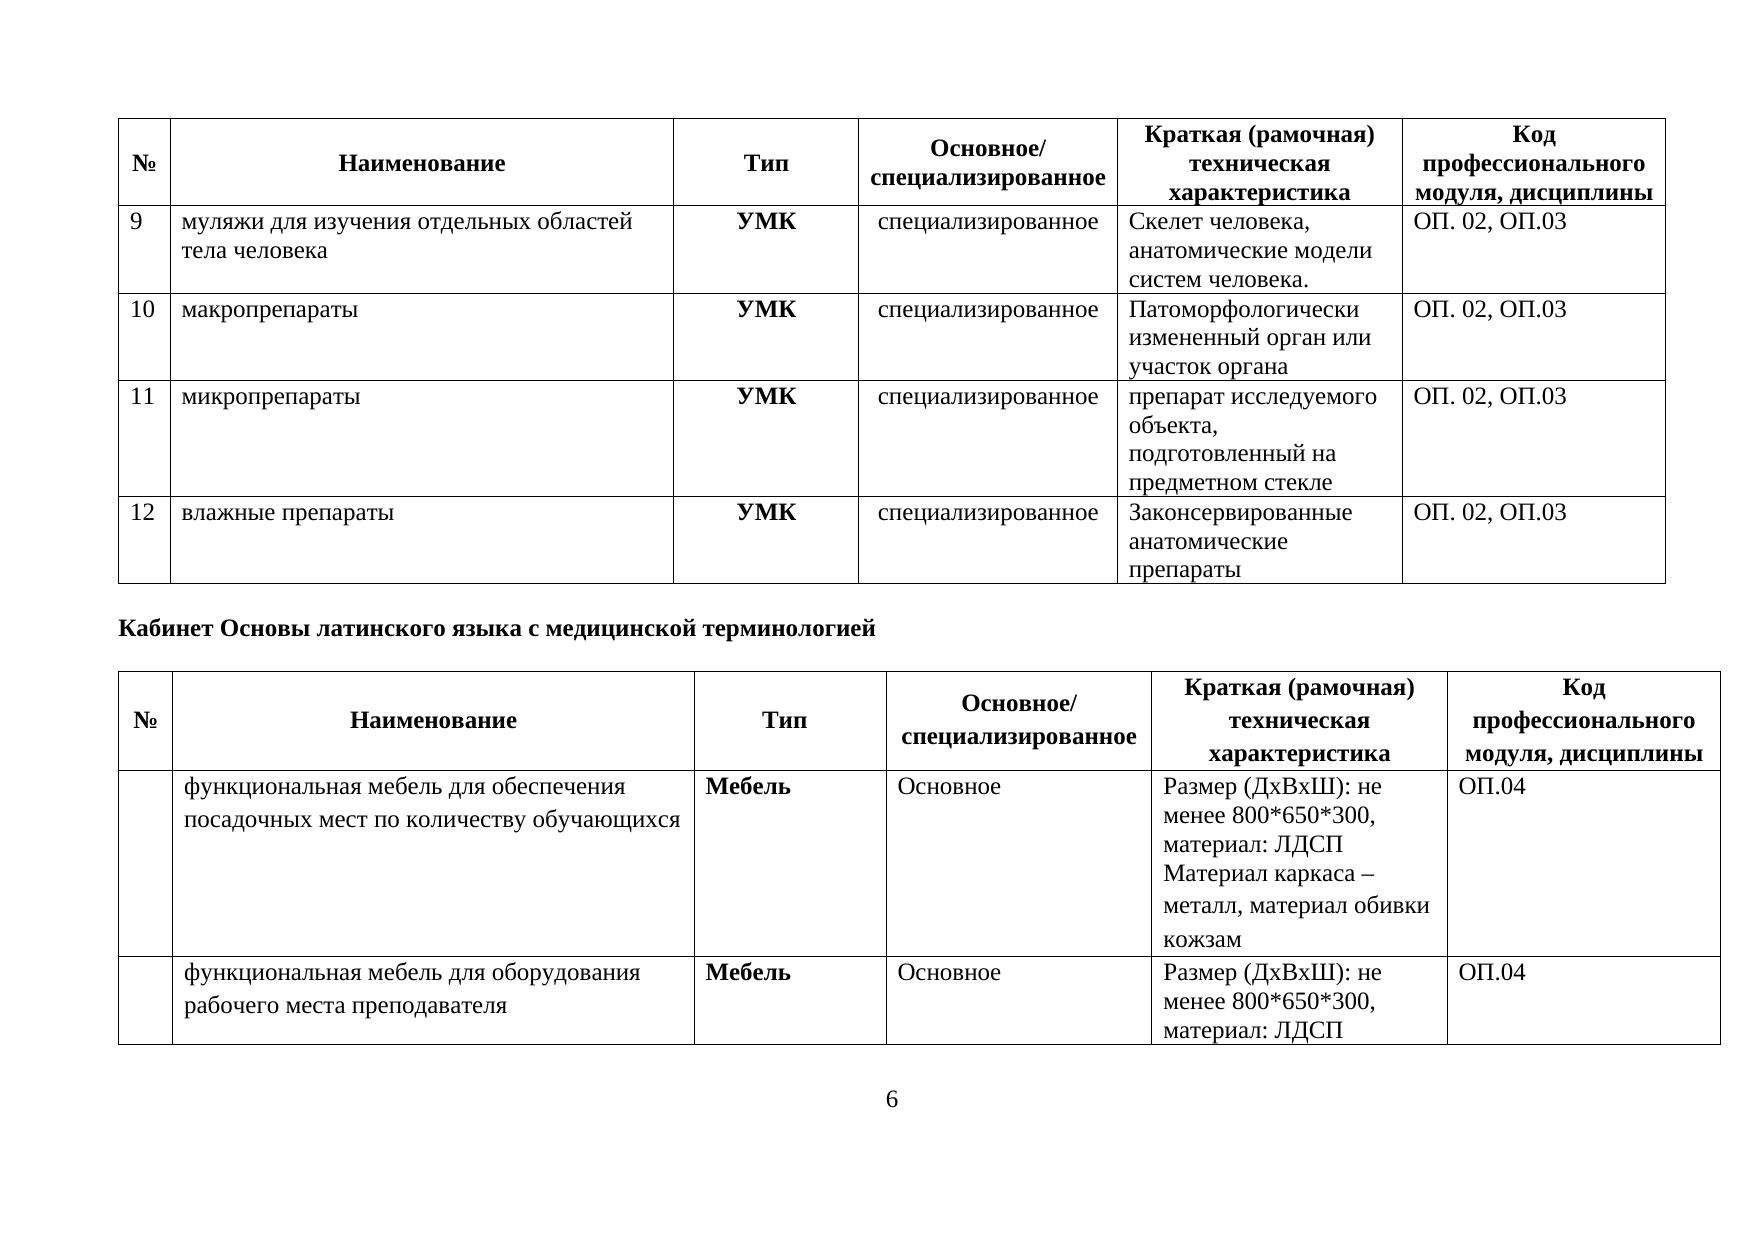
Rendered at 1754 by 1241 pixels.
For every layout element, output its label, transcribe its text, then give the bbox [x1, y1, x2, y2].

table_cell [1152, 957, 1447, 1043]
table_cell УМК [674, 497, 858, 583]
table_cell Основное [887, 957, 1151, 1043]
table_cell ОП. 02, ОП.03 [1403, 497, 1665, 583]
table_cell 10 [119, 294, 170, 380]
table_header Тип [695, 672, 886, 770]
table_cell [173, 957, 694, 1043]
table_cell Законсервированные анатомические препараты [1118, 497, 1402, 583]
table_cell муляжи для изучения отдельных областей тела человека [171, 206, 673, 293]
table_cell [119, 771, 172, 956]
table_header № [119, 119, 170, 205]
table_cell ОП. 02, ОП.03 [1403, 294, 1665, 380]
table_cell Скелет человека, анатомические модели систем человека. [1118, 206, 1402, 293]
table_cell специализированное [859, 294, 1117, 380]
table_header Краткая (рамочная) техническая характеристика [1118, 119, 1402, 205]
table_cell специализированное [859, 381, 1117, 496]
table_cell УМК [674, 206, 858, 293]
table_cell Размер (ДхВхШ): не менее 800*650*300, материал: ЛДСП Материал каркаса – металл, материал обивки кожзам [1152, 771, 1447, 956]
table_cell препарат исследуемого объекта, подготовленный на предметном стекле [1118, 381, 1402, 496]
table_cell [119, 957, 172, 1043]
table_cell Мебель [695, 957, 886, 1043]
table_cell ОП.04 [1448, 957, 1720, 1043]
table_header Наименование [171, 119, 673, 205]
table_cell ОП.04 [1448, 771, 1720, 956]
table_cell влажные препараты [171, 497, 673, 583]
table_header Код профессионального модуля, дисциплины [1403, 119, 1665, 205]
table_cell функциональная мебель для обеспечения посадочных мест по количеству обучающихся [173, 771, 694, 956]
table_header Тип [674, 119, 858, 205]
table_cell УМК [674, 294, 858, 380]
text Кабинет Основы латинского языка с медицинской терминологией [118, 613, 1665, 642]
table_cell специализированное [859, 206, 1117, 293]
table_cell ОП. 02, ОП.03 [1403, 206, 1665, 293]
table_cell макропрепараты [171, 294, 673, 380]
table_header Краткая (рамочная) техническая характеристика [1152, 672, 1447, 770]
table_cell 12 [119, 497, 170, 583]
table_cell Основное [887, 771, 1151, 956]
table_cell УМК [674, 381, 858, 496]
table_cell 9 [119, 206, 170, 293]
table_cell микропрепараты [171, 381, 673, 496]
table_header Код профессионального модуля, дисциплины [1448, 672, 1720, 770]
table_header Наименование [173, 672, 694, 770]
table_cell специализированное [859, 497, 1117, 583]
table_cell 11 [119, 381, 170, 496]
table_header Основное/ специализированное [859, 119, 1117, 205]
table_header Основное/ специализированное [887, 672, 1151, 770]
table_cell ОП. 02, ОП.03 [1403, 381, 1665, 496]
table_header № [119, 672, 172, 770]
table_cell Мебель [695, 771, 886, 956]
table_cell Патоморфологически измененный орган или участок органа [1118, 294, 1402, 380]
